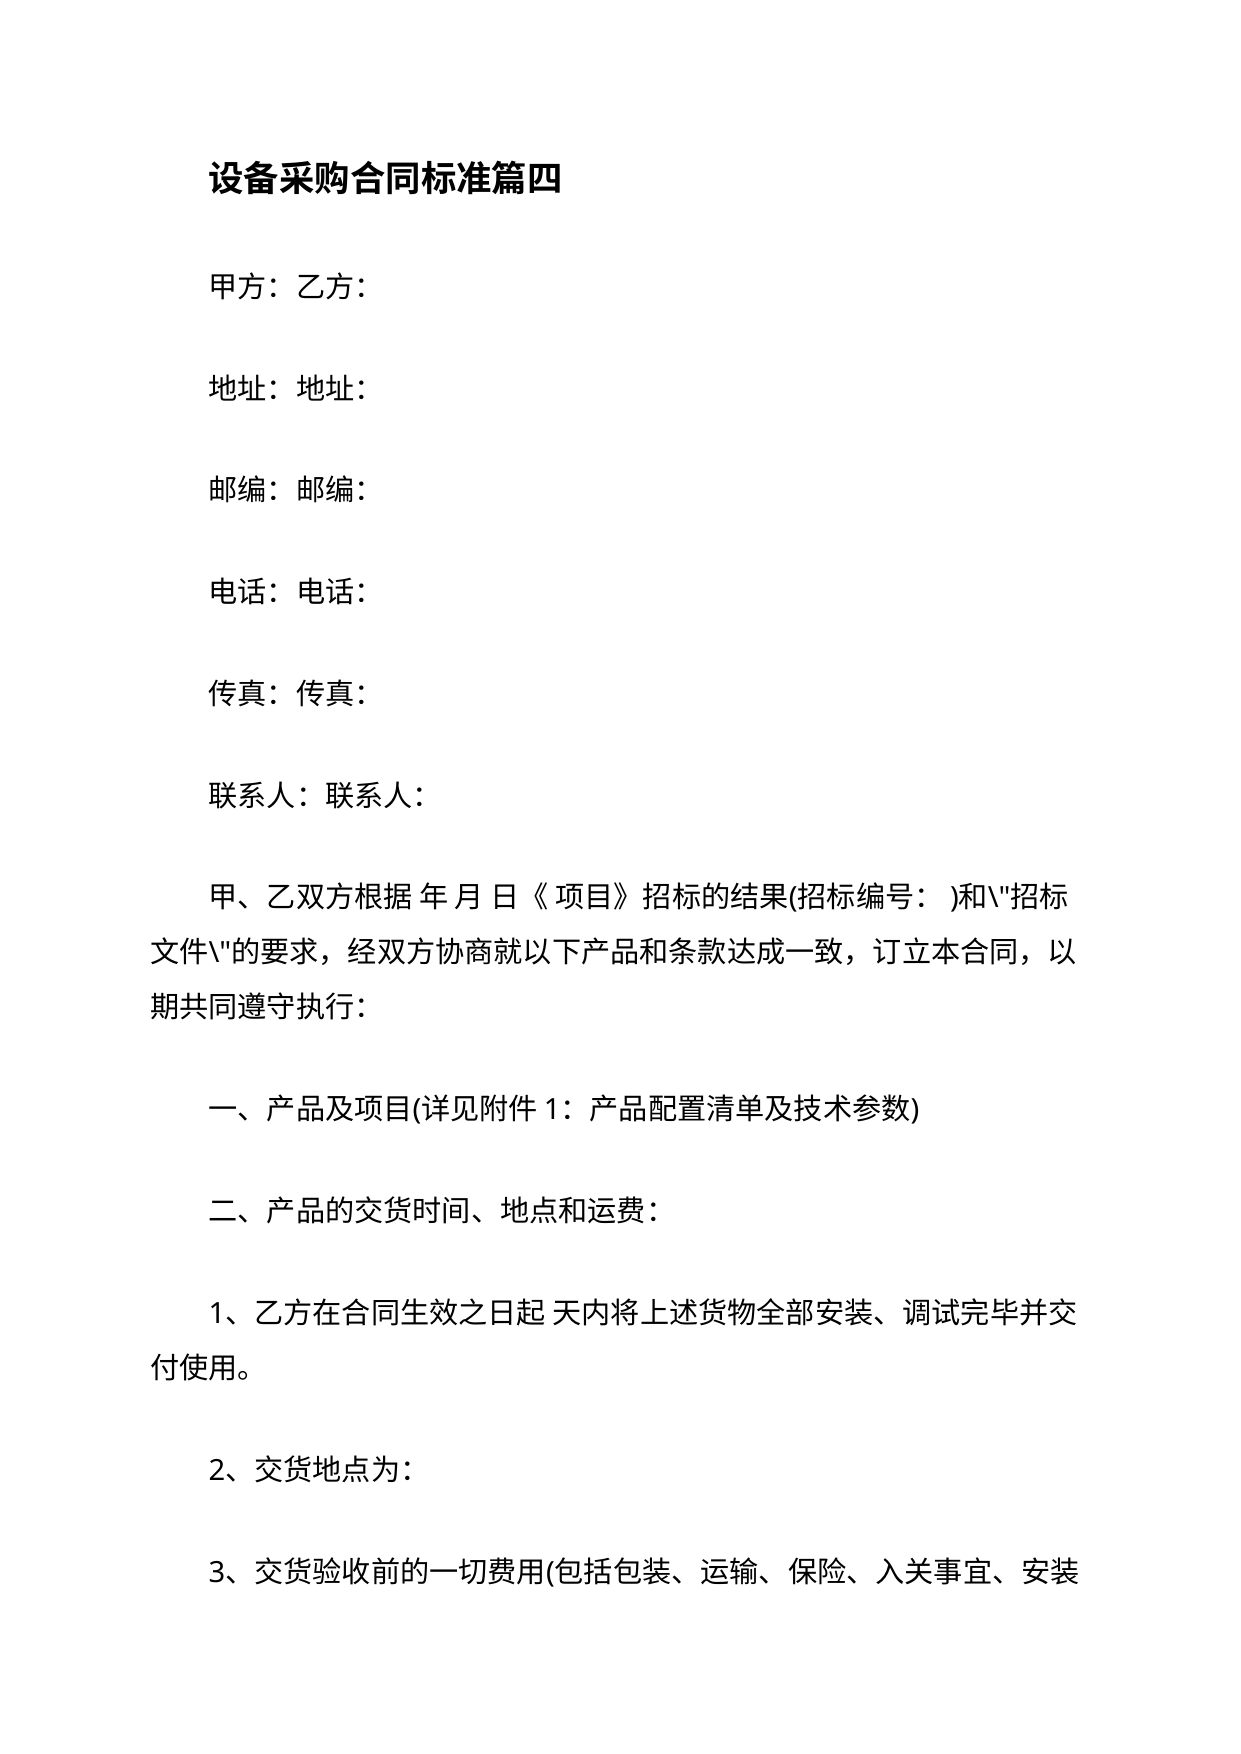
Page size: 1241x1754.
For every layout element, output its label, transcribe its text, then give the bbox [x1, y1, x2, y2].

text 传真：传真： [150, 671, 1090, 713]
text 甲方：乙方： [150, 263, 1090, 306]
text 地址：地址： [150, 365, 1090, 407]
text 联系人：联系人： [150, 772, 1090, 814]
text 二、产品的交货时间、地点和运费： [150, 1188, 1090, 1230]
text 电话：电话： [150, 569, 1090, 611]
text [150, 1548, 1090, 1591]
text 1、乙方在合同生效之日起 天内将上述货物全部安装、调试完毕并交付使用。 [150, 1289, 1090, 1387]
text 2、交货地点为： [150, 1446, 1090, 1489]
text 一、产品及项目(详见附件1：产品配置清单及技术参数) [150, 1086, 1090, 1128]
text 甲、乙双方根据 年 月 日《 项目》招标的结果(招标编号： )和\"招标文件\"的要求，经双方协商就以下产品和条款达成一致，订立本合同，以期共同遵守执行： [150, 874, 1090, 1026]
text 设备采购合同标准篇四 [150, 150, 1090, 201]
text 邮编：邮编： [150, 467, 1090, 509]
